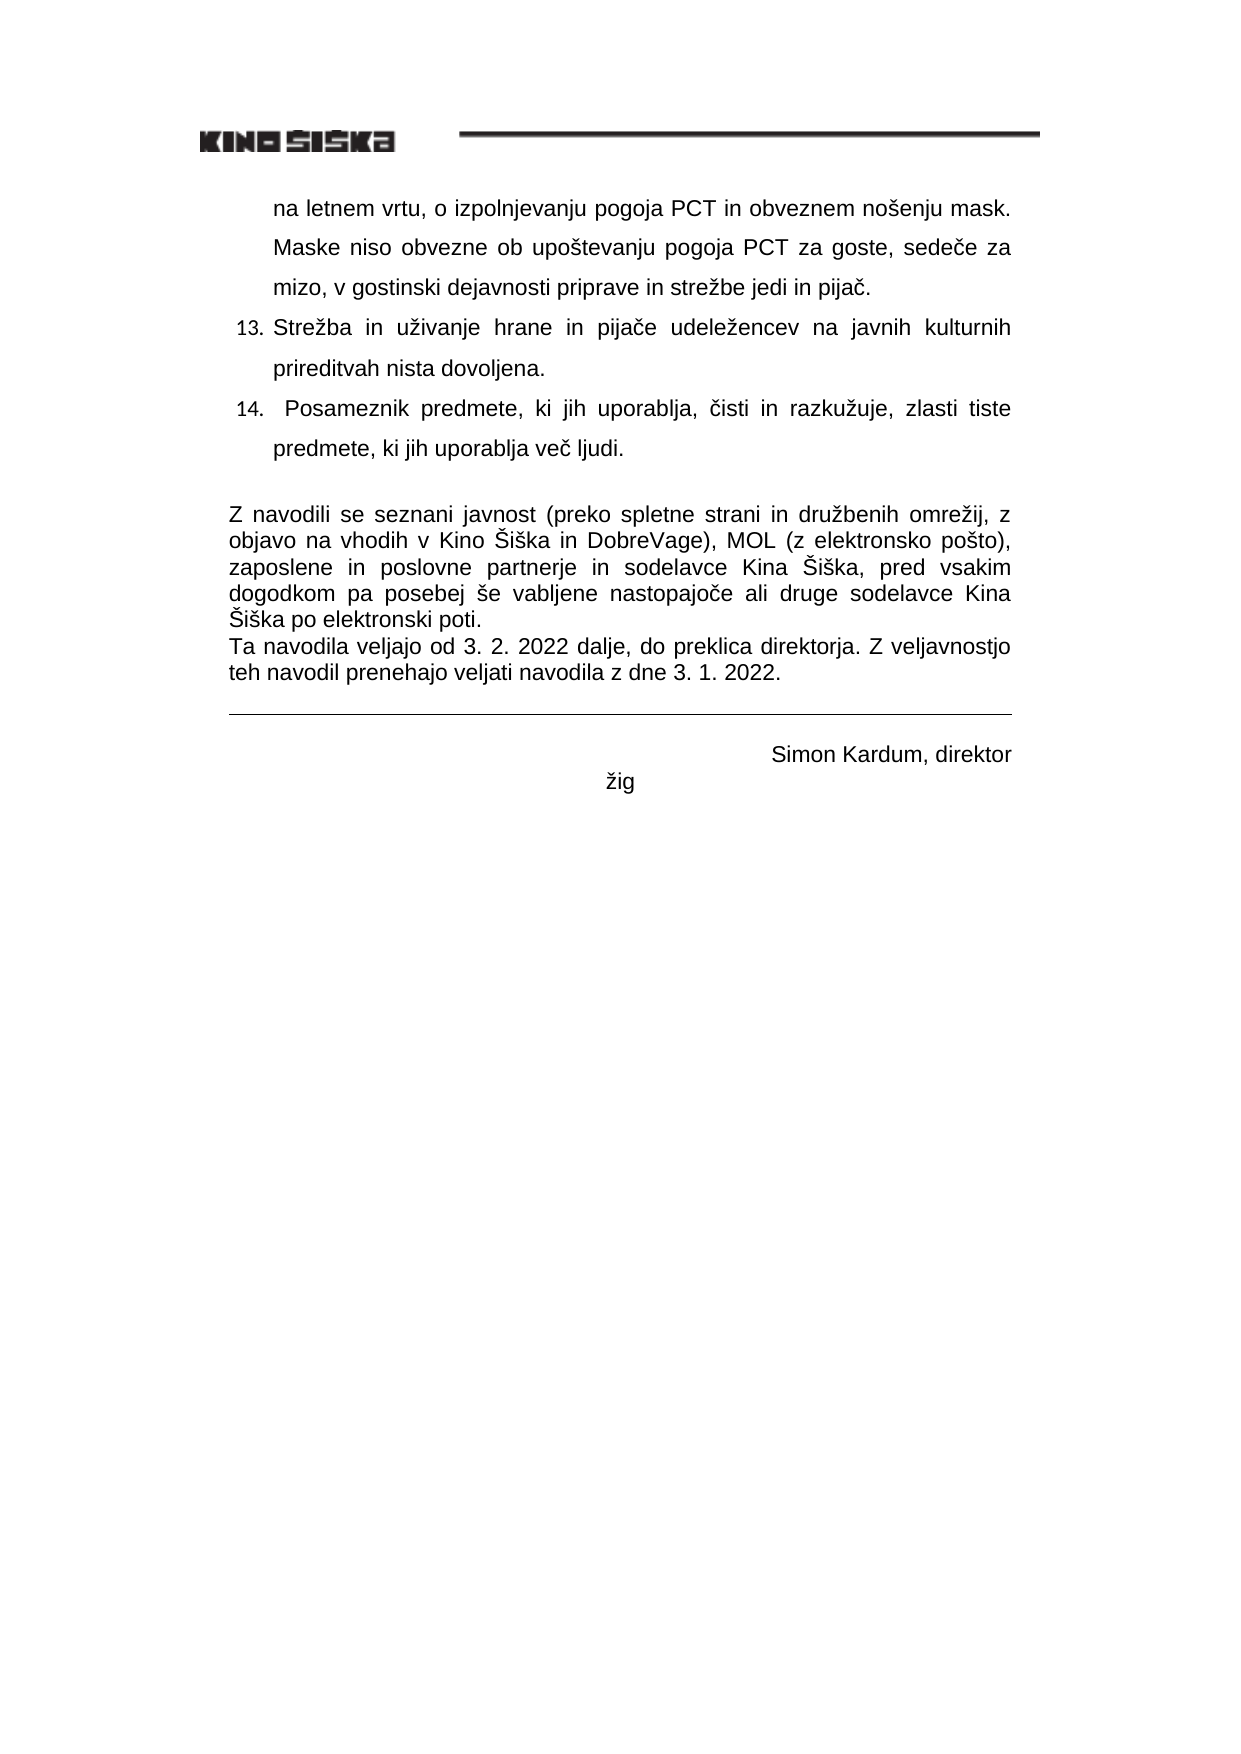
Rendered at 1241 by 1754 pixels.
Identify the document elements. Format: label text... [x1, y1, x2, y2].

list Posameznik predmete, ki jih uporablja, čisti in razkužuje, zlasti tiste predmete, ki jih uporablja več ljudi. [235, 394, 1012, 461]
text Z navodili se seznani javnost (preko spletne strani in družbenih omrežij, z objavo na vhodih v Kino Šiška in DobreVage), MOL (z elektronsko pošto), zaposlene in poslovne partnerje in sodelavce Kina Šiška, pred vsakim dogodkom pa posebej še vabljene nastopajoče ali druge sodelavce Kina Šiška po elektronski poti. [228, 501, 1012, 633]
text žig [228, 768, 1012, 794]
list Strežba in uživanje hrane in pijače udeležencev na javnih kulturnih prireditvah nista dovoljena. [235, 313, 1012, 381]
text Ta navodila veljajo od 3. 2. 2022 dalje, do preklica direktorja. Z veljavnostjo teh navodil prenehajo veljati navodila z dne 3. 1. 2022. [228, 633, 1012, 685]
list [235, 195, 1012, 300]
text Simon Kardum, direktor [228, 741, 1012, 768]
